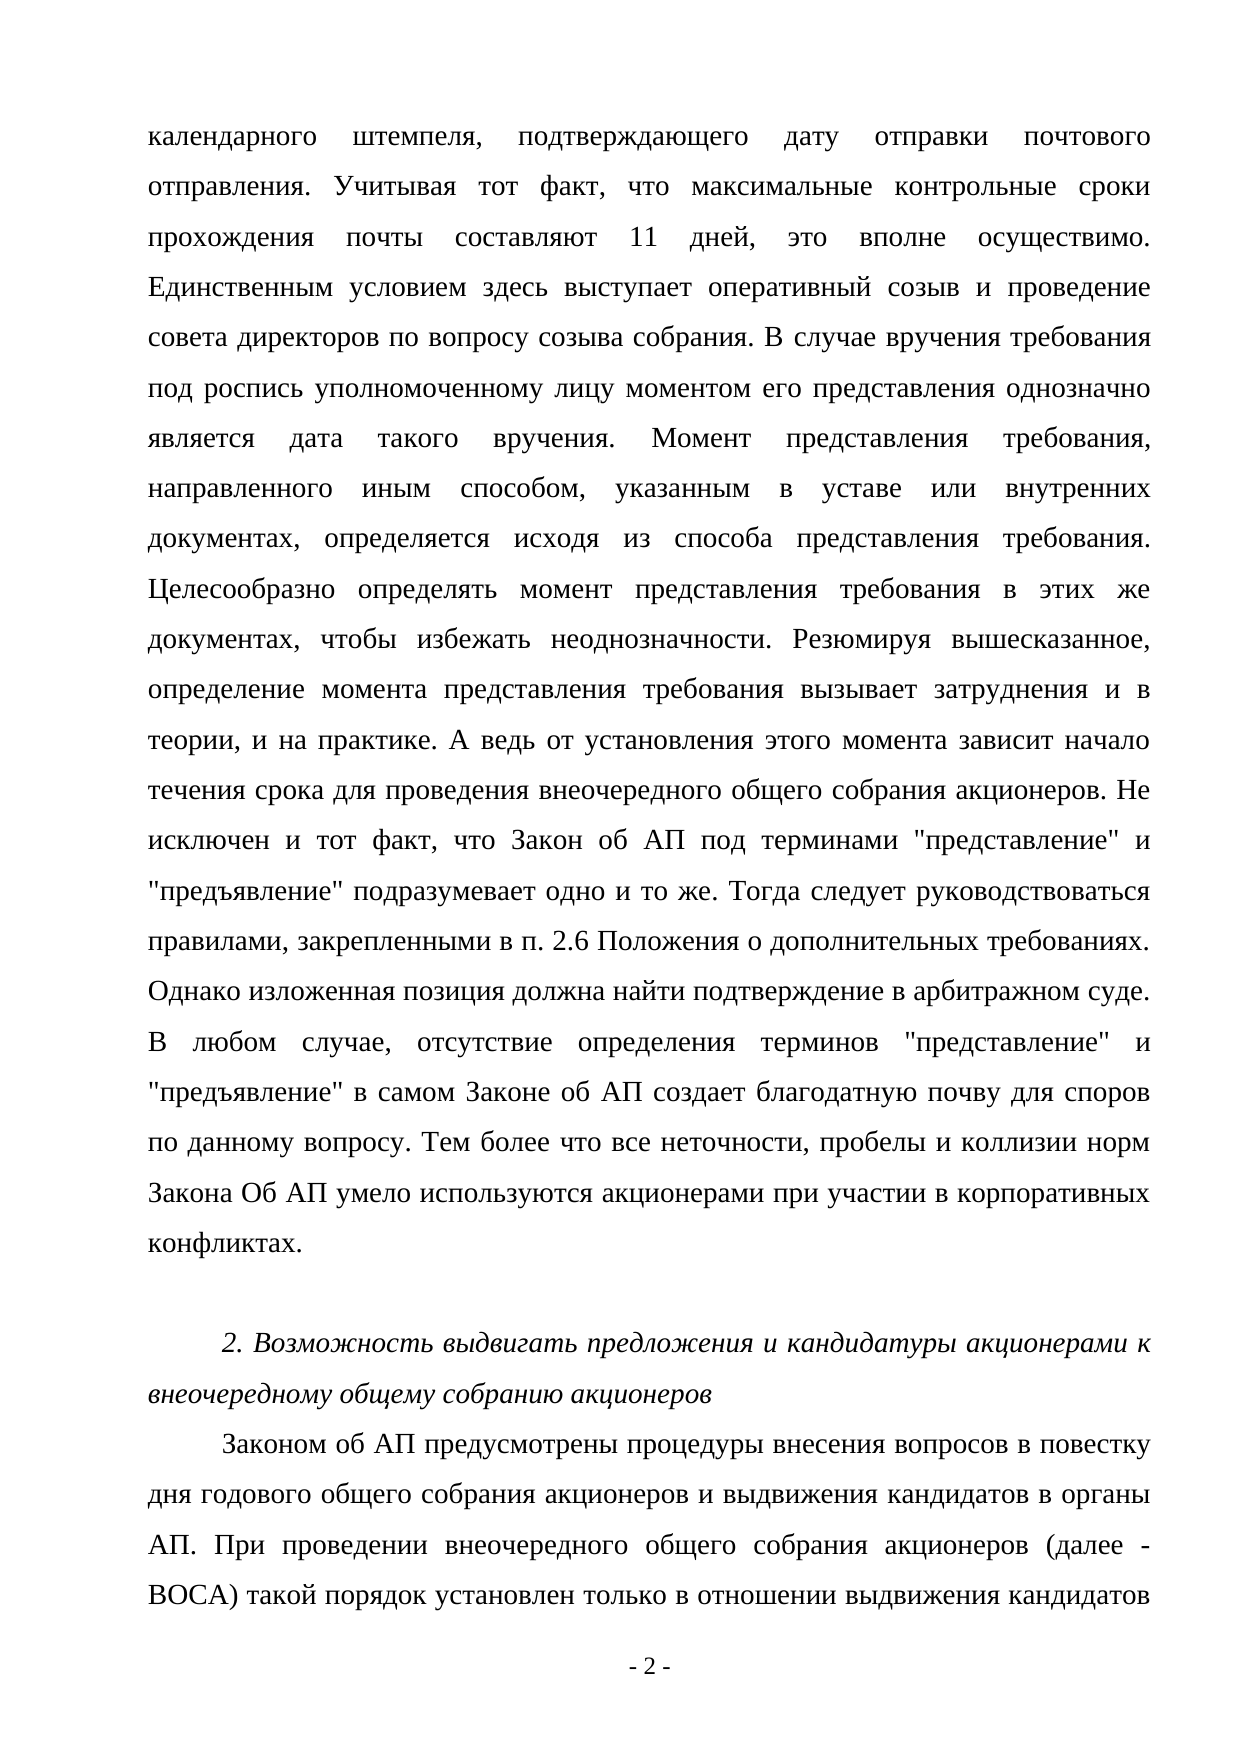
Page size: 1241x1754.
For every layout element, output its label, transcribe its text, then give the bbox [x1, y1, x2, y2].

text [148, 1426, 1152, 1611]
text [148, 118, 1152, 1258]
text 2. Возможность выдвигать предложения и кандидатуры акционерами к внеочередному общему собранию акционеров [148, 1326, 1152, 1409]
